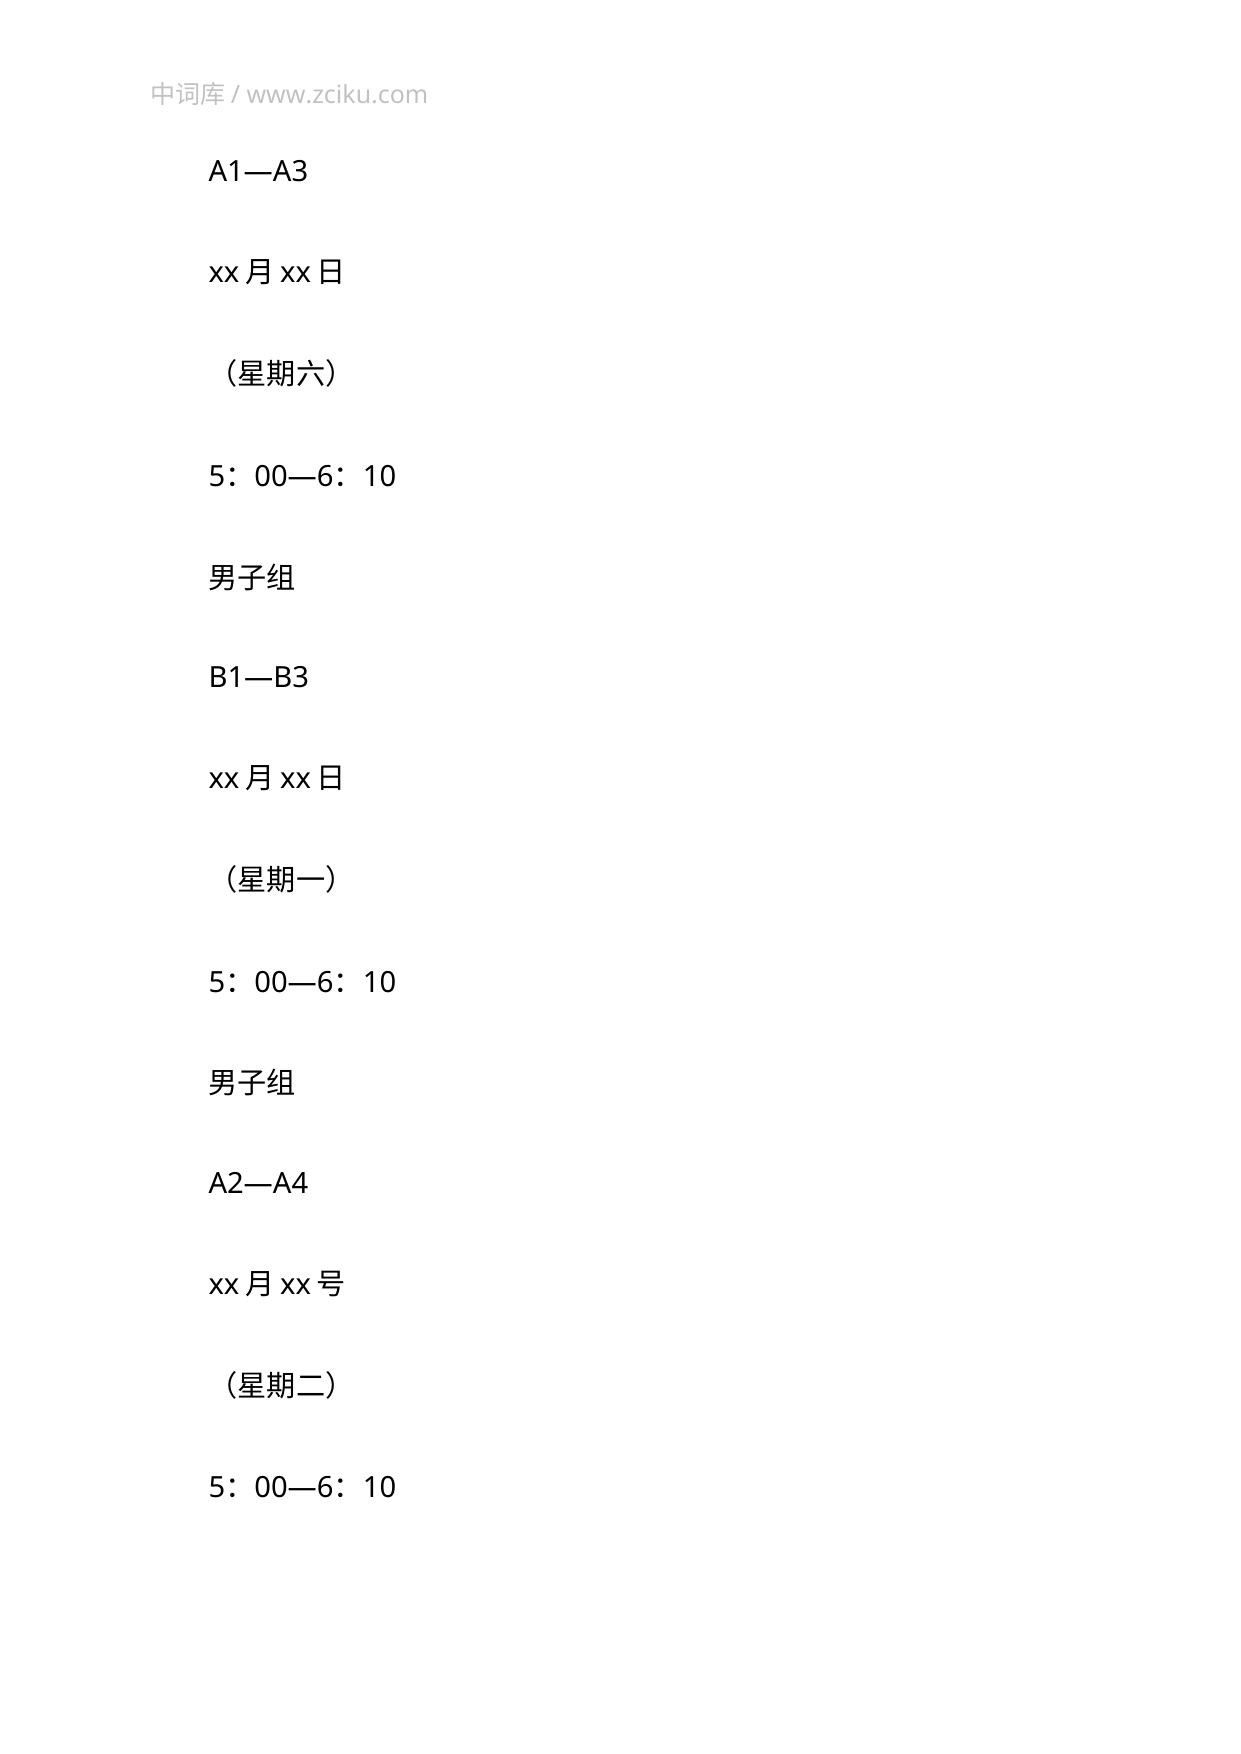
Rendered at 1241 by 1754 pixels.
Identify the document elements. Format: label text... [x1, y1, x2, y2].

text 男子组 [150, 1060, 1090, 1102]
text A2—A4 [150, 1162, 1090, 1202]
text 5：00—6：10 [150, 1464, 1090, 1506]
text 5：00—6：10 [150, 452, 1090, 494]
text 男子组 [150, 554, 1090, 596]
text B1—B3 [150, 656, 1090, 696]
text xx月xx日 [150, 248, 1090, 291]
text A1—A3 [150, 150, 1090, 190]
text xx月xx号 [150, 1260, 1090, 1303]
text 5：00—6：10 [150, 958, 1090, 1001]
text （星期二） [150, 1362, 1090, 1404]
text （星期一） [150, 856, 1090, 899]
text （星期六） [150, 350, 1090, 393]
text xx月xx日 [150, 754, 1090, 797]
